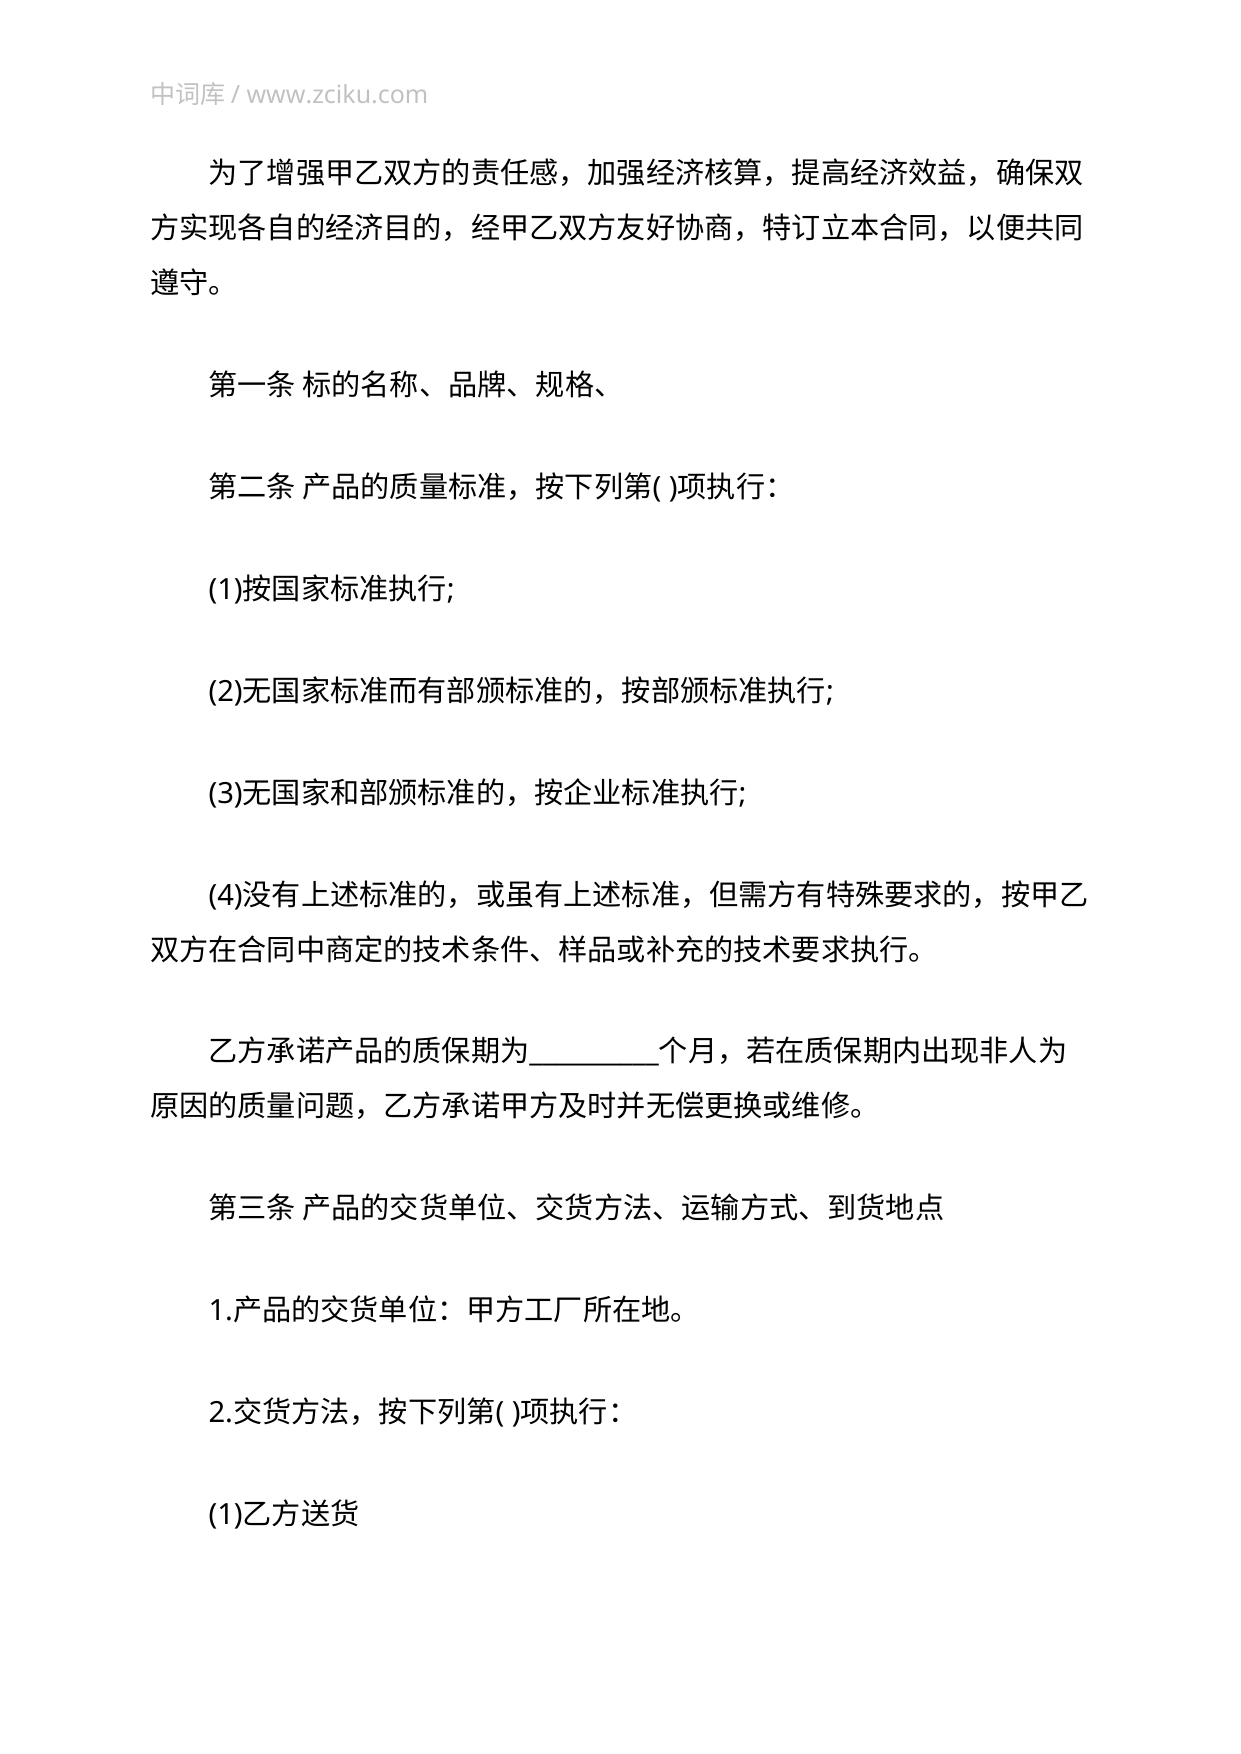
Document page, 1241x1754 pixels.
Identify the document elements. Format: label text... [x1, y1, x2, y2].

text 乙方承诺产品的质保期为__________个月，若在质保期内出现非人为原因的质量问题，乙方承诺甲方及时并无偿更换或维修。 [150, 1028, 1090, 1125]
text 为了增强甲乙双方的责任感，加强经济核算，提高经济效益，确保双方实现各自的经济目的，经甲乙双方友好协商，特订立本合同，以便共同遵守。 [150, 150, 1090, 302]
text (1)按国家标准执行; [150, 565, 1090, 608]
text (4)没有上述标准的，或虽有上述标准，但需方有特殊要求的，按甲乙双方在合同中商定的技术条件、样品或补充的技术要求执行。 [150, 871, 1090, 968]
text 1.产品的交货单位：甲方工厂所在地。 [150, 1287, 1090, 1329]
text 2.交货方法，按下列第( )项执行： [150, 1388, 1090, 1431]
text (3)无国家和部颁标准的，按企业标准执行; [150, 769, 1090, 812]
text 第三条 产品的交货单位、交货方法、运输方式、到货地点 [150, 1185, 1090, 1227]
text 第一条 标的名称、品牌、规格、 [150, 362, 1090, 404]
text (1)乙方送货 [150, 1491, 1090, 1533]
text 第二条 产品的质量标准，按下列第( )项执行： [150, 463, 1090, 506]
text (2)无国家标准而有部颁标准的，按部颁标准执行; [150, 667, 1090, 710]
